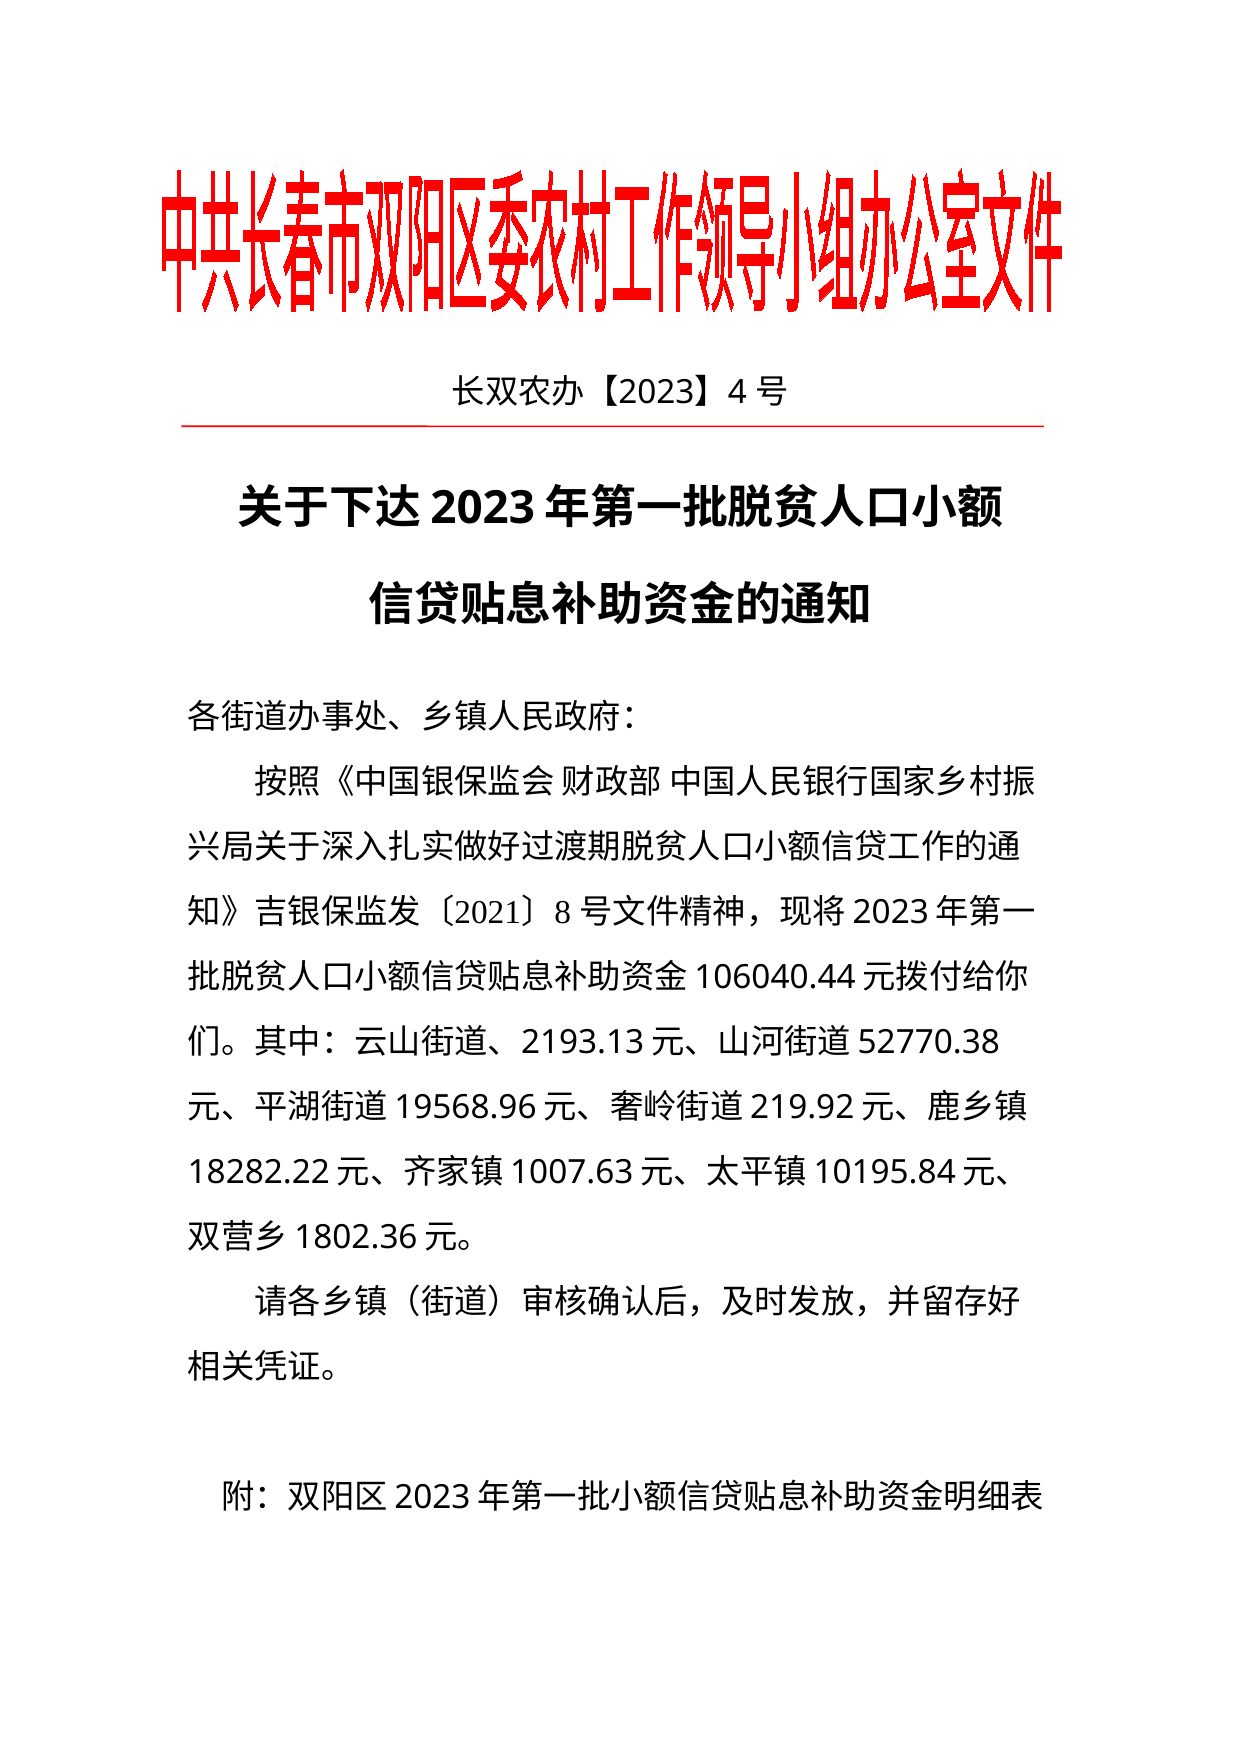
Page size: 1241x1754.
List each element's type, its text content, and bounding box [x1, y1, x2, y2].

text 各街道办事处、乡镇人民政府： [187, 682, 1053, 747]
text 按照《中国银保监会 财政部 中国人民银行国家乡村振兴局关于深入扎实做好过渡期脱贫人口小额信贷工作的通知》吉银保监发〔2021〕8 号文件精神，现将2023年第一批脱贫人口小额信贷贴息补助资金106040.44元拨付给你们。其中：云山街道、2193.13元、山河街道52770.38元、平湖街道19568.96元、奢岭街道219.92元、鹿乡镇18282.22元、齐家镇1007.63元、太平镇10195.84元、双营乡1802.36元。 [187, 747, 1053, 1267]
text 附：双阳区2023年第一批小额信贷贴息补助资金明细表 [187, 1462, 1053, 1527]
text 长双农办【2023】4 号 [187, 357, 1053, 422]
text 关于下达2023年第一批脱贫人口小额 [187, 454, 1053, 552]
text 请各乡镇（街道）审核确认后，及时发放，并留存好相关凭证。 [187, 1267, 1053, 1397]
text 信贷贴息补助资金的通知 [187, 552, 1053, 649]
